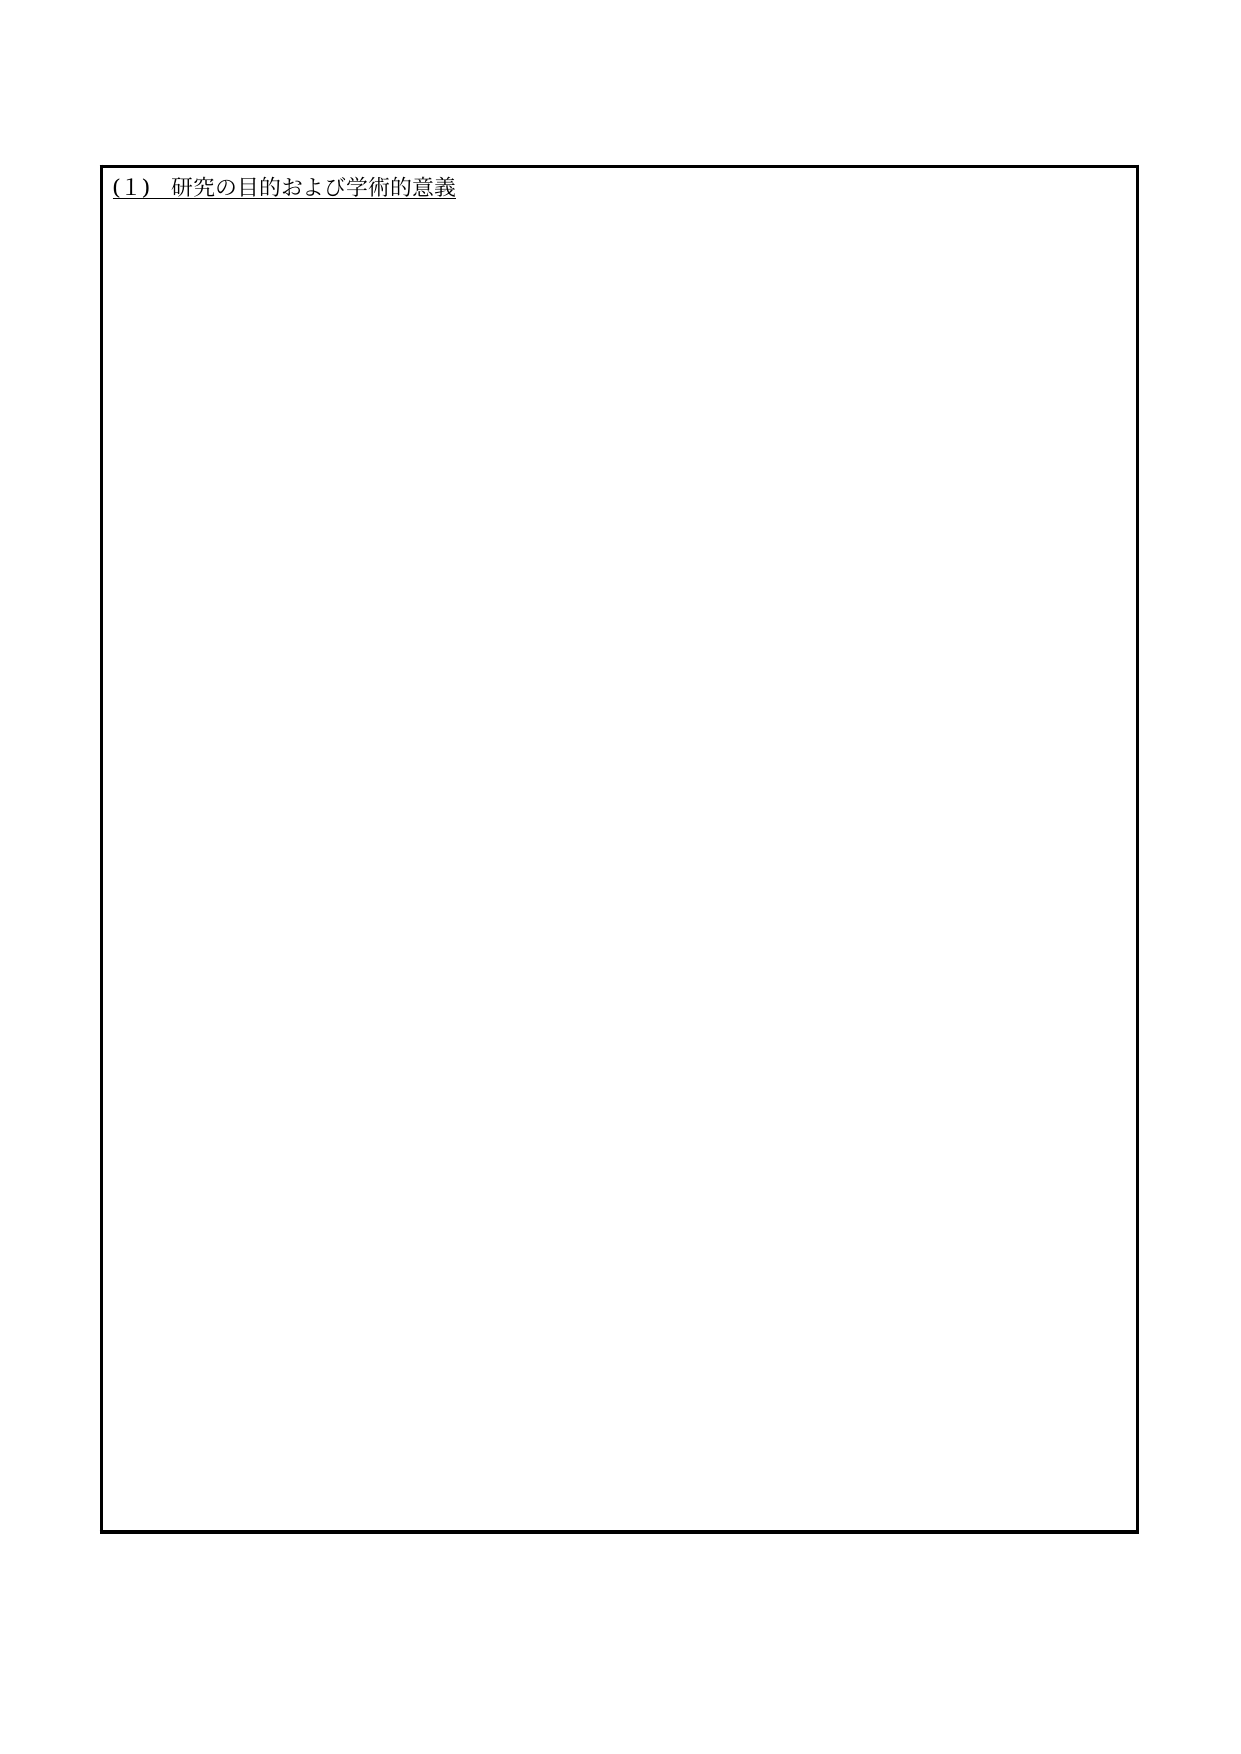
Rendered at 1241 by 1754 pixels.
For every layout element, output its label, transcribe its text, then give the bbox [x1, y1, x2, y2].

table_header (１) 研究の目的および学術的意義 [103, 168, 1136, 1530]
